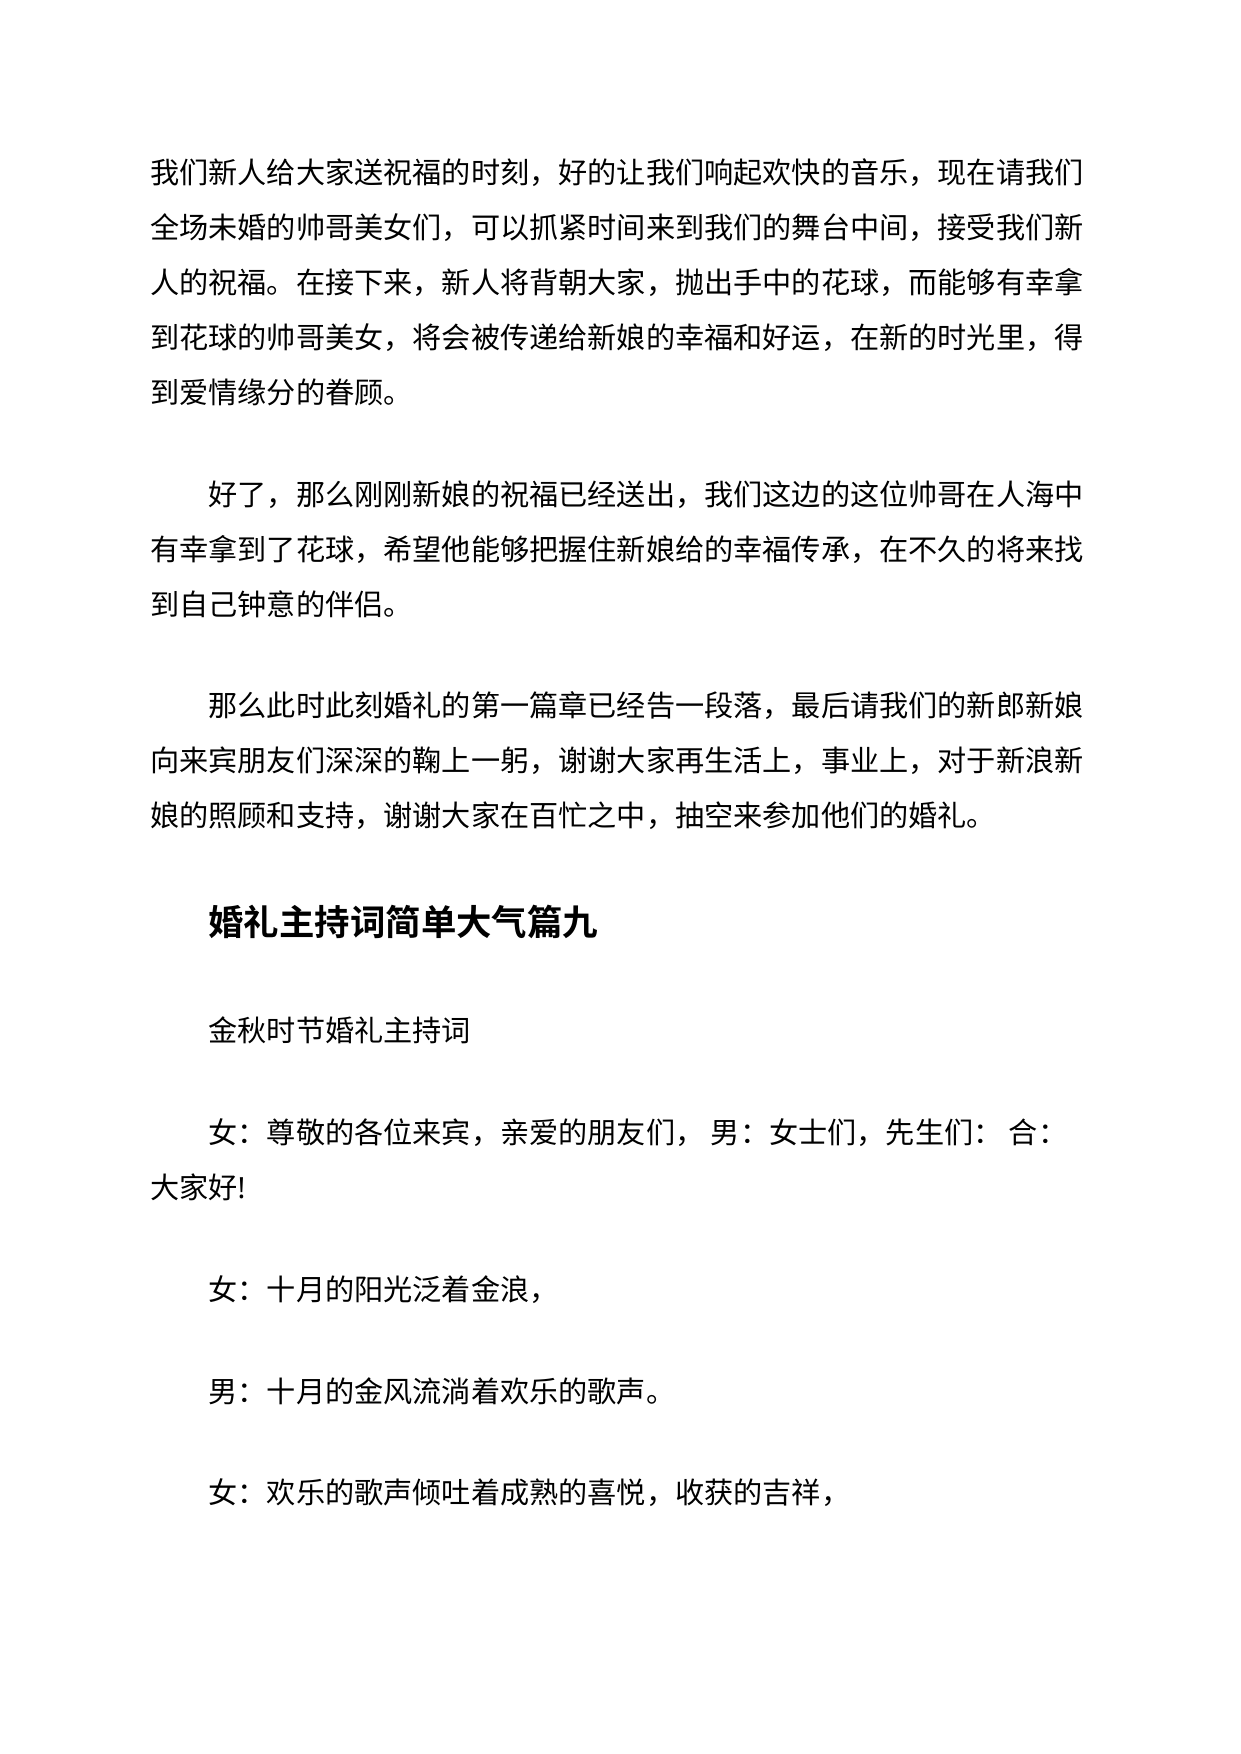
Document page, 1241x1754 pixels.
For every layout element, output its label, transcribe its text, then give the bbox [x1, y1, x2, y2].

text 那么此时此刻婚礼的第一篇章已经告一段落，最后请我们的新郎新娘向来宾朋友们深深的鞠上一躬，谢谢大家再生活上，事业上，对于新浪新娘的照顾和支持，谢谢大家在百忙之中，抽空来参加他们的婚礼。 [150, 683, 1090, 835]
text 女：十月的阳光泛着金浪， [150, 1267, 1090, 1309]
text 婚礼主持词简单大气篇九 [150, 894, 1090, 946]
text 女：尊敬的各位来宾，亲爱的朋友们， 男：女士们，先生们： 合：大家好! [150, 1110, 1090, 1207]
text 金秋时节婚礼主持词 [150, 1008, 1090, 1050]
text 好了，那么刚刚新娘的祝福已经送出，我们这边的这位帅哥在人海中有幸拿到了花球，希望他能够把握住新娘给的幸福传承，在不久的将来找到自己钟意的伴侣。 [150, 471, 1090, 623]
text 男：十月的金风流淌着欢乐的歌声。 [150, 1368, 1090, 1411]
text 女：欢乐的歌声倾吐着成熟的喜悦，收获的吉祥， [150, 1470, 1090, 1512]
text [150, 150, 1090, 412]
